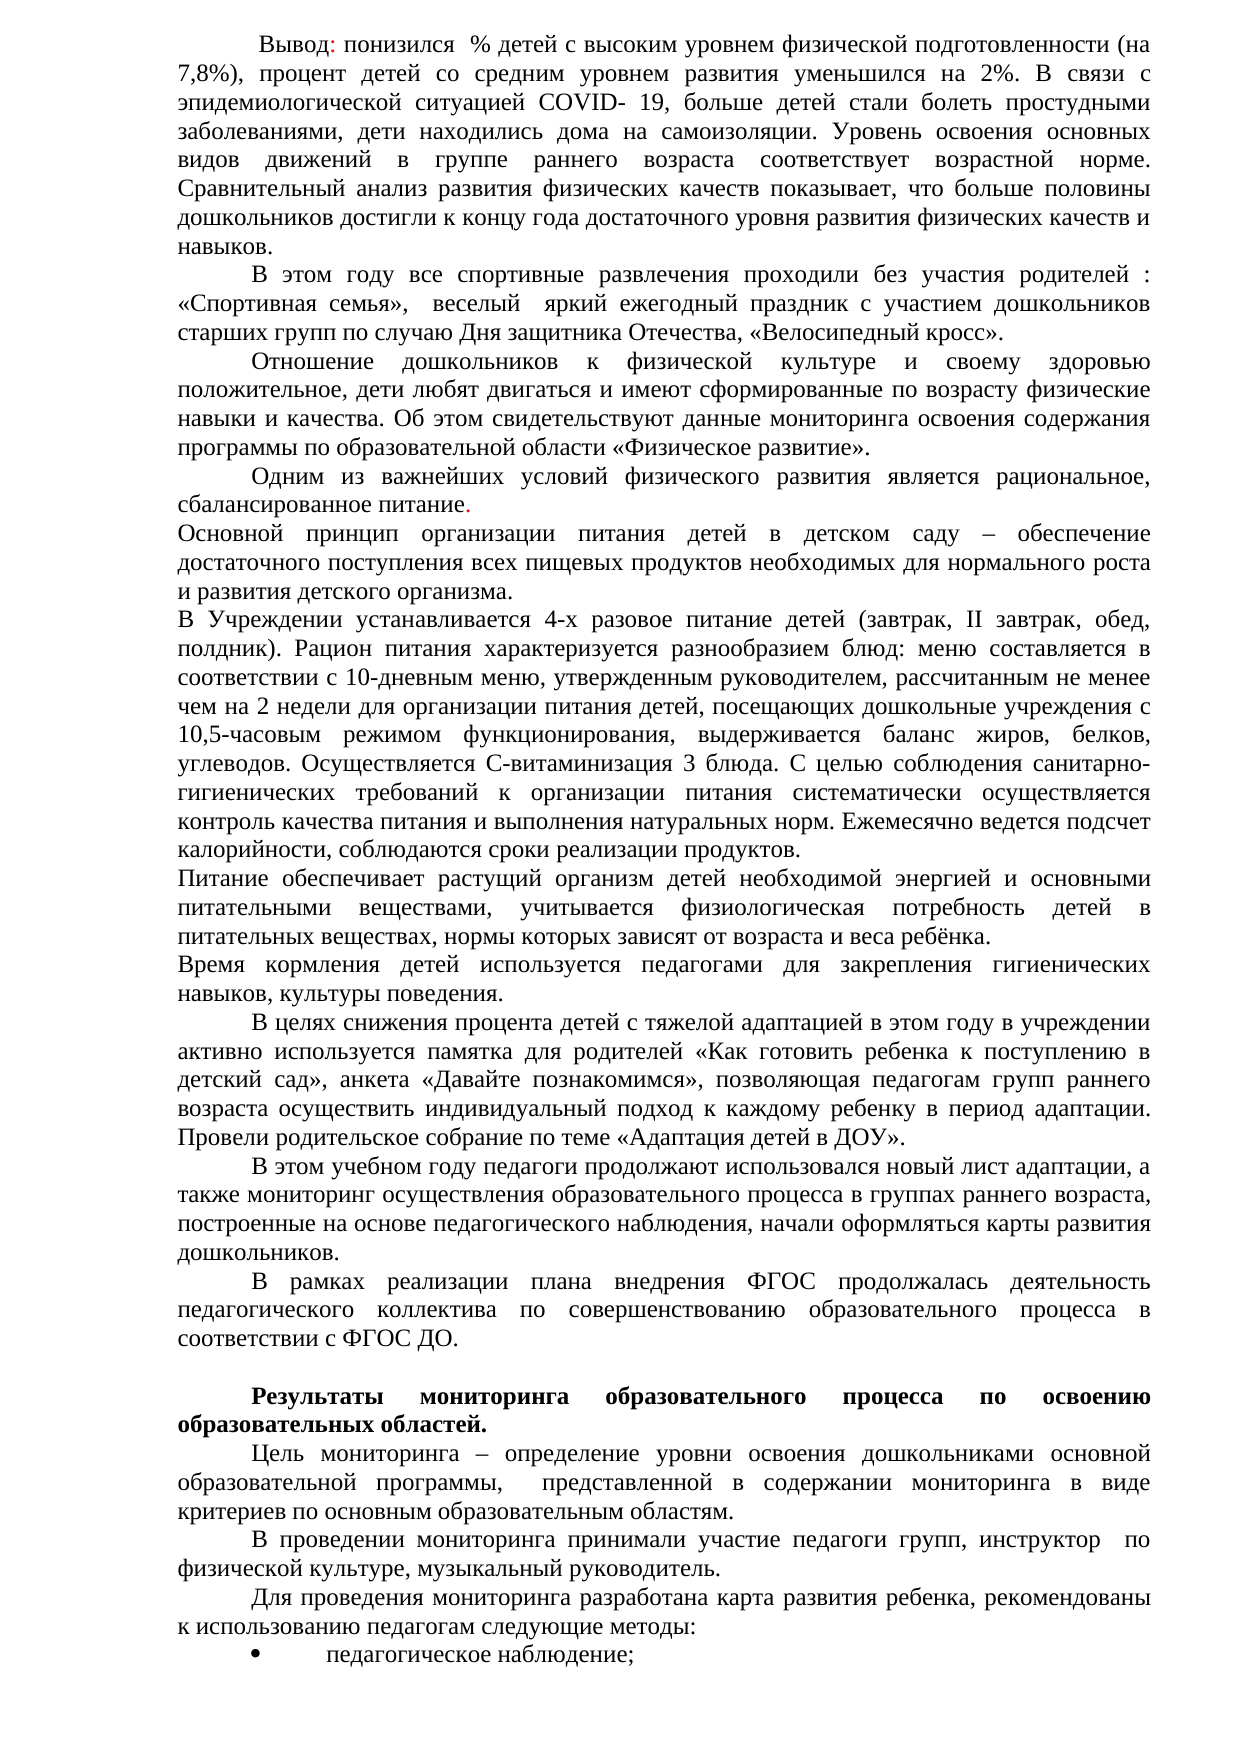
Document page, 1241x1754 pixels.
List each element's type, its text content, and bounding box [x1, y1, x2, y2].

text В этом году все спортивные развлечения проходили без участия родителей : «Спортивная семья», веселый яркий ежегодный праздник с участием дошкольников старших групп по случаю Дня защитника Отечества, «Велосипедный кросс». [177, 259, 1152, 346]
text В Учреждении устанавливается 4-х разовое питание детей (завтрак, II завтрак, обед, полдник). Рацион питания характеризуется разнообразием блюд: меню составляется в соответствии с 10-дневным меню, утвержденным руководителем, рассчитанным не менее чем на 2 недели для организации питания детей, посещающих дошкольные учреждения с 10,5-часовым режимом функционирования, выдерживается баланс жиров, белков, углеводов. Осуществляется С-витаминизация 3 блюда. С целью соблюдения санитарно-гигиенических требований к организации питания систематически осуществляется контроль качества питания и выполнения натуральных норм. Ежемесячно ведется подсчет калорийности, соблюдаются сроки реализации продуктов. [177, 604, 1152, 863]
text Основной принцип организации питания детей в детском саду – обеспечение достаточного поступления всех пищевых продуктов необходимых для нормального роста и развития детского организма. [177, 518, 1152, 604]
text Питание обеспечивает растущий организм детей необходимой энергией и основными питательными веществами, учитывается физиологическая потребность детей в питательных веществах, нормы которых зависят от возраста и веса ребёнка. [177, 863, 1152, 949]
text Отношение дошкольников к физической культуре и своему здоровью положительное, дети любят двигаться и имеют сформированные по возрасту физические навыки и качества. Об этом свидетельствуют данные мониторинга освоения содержания программы по образовательной области «Физическое развитие». [177, 346, 1152, 461]
text Время кормления детей используется педагогами для закрепления гигиенических навыков, культуры поведения. [177, 949, 1152, 1007]
text Цель мониторинга – определение уровни освоения дошкольниками основной образовательной программы, представленной в содержании мониторинга в виде критериев по основным образовательным областям. [177, 1438, 1152, 1524]
text В этом учебном году педагоги продолжают использовался новый лист адаптации, а также мониторинг осуществления образовательного процесса в группах раннего возраста, построенные на основе педагогического наблюдения, начали оформляться карты развития дошкольников. [177, 1151, 1152, 1266]
text В проведении мониторинга принимали участие педагоги групп, инструктор по физической культуре, музыкальный руководитель. [177, 1524, 1152, 1582]
text В рамках реализации плана внедрения ФГОС продолжалась деятельность педагогического коллектива по совершенствованию образовательного процесса в соответствии с ФГОС ДО. [177, 1266, 1152, 1352]
text В целях снижения процента детей с тяжелой адаптацией в этом году в учреждении активно используется памятка для родителей «Как готовить ребенка к поступлению в детский сад», анкета «Давайте познакомимся», позволяющая педагогам групп раннего возраста осуществить индивидуальный подход к каждому ребенку в период адаптации. Провели родительское собрание по теме «Адаптация детей в ДОУ». [177, 1007, 1152, 1151]
list педагогическое наблюдение; [177, 1639, 1152, 1668]
text Одним из важнейших условий физического развития является рациональное, сбалансированное питание. [177, 461, 1152, 518]
text Вывод: понизился % детей с высоким уровнем физической подготовленности (на 7,8%), процент детей со средним уровнем развития уменьшился на 2%. В связи с эпидемиологической ситуацией COVID- 19, больше детей стали болеть простудными заболеваниями, дети находились дома на самоизоляции. Уровень освоения основных видов движений в группе раннего возраста соответствует возрастной норме. Сравнительный анализ развития физических качеств показывает, что больше половины дошкольников достигли к концу года достаточного уровня развития физических качеств и навыков. [177, 29, 1152, 259]
text Результаты мониторинга образовательного процесса по освоению образовательных областей. [177, 1381, 1152, 1438]
text Для проведения мониторинга разработана карта развития ребенка, рекомендованы к использованию педагогам следующие методы: [177, 1582, 1152, 1639]
